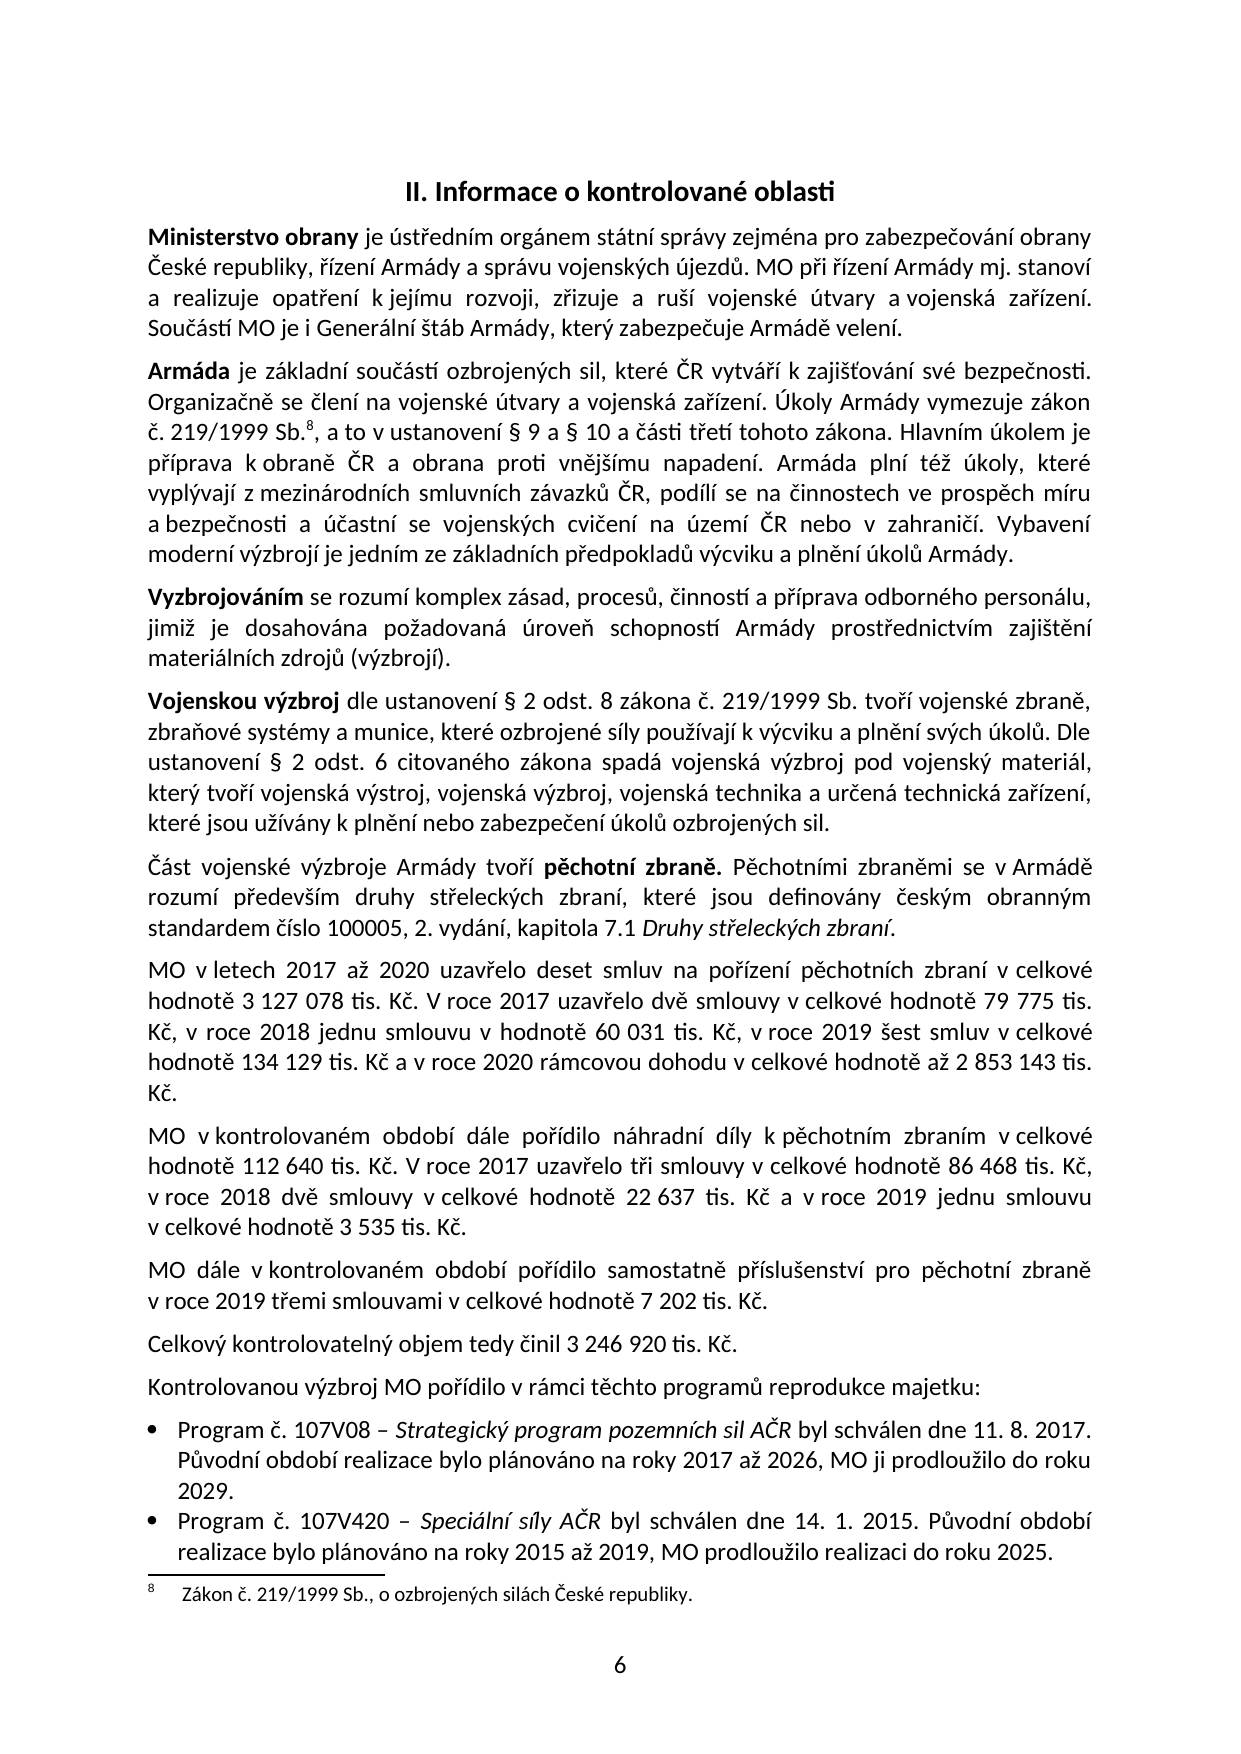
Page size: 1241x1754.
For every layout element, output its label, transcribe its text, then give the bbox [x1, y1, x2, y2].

list Program č. 107V08 – Strategický program pozemních sil AČR byl schválen dne 11. 8. 2017. Původní období realizace bylo plánováno na roky 2017 až 2026, MO ji prodloužilo do roku 2029. [148, 1414, 1093, 1506]
text Část vojenské výzbroje Armády tvoří pěchotní zbraně. Pěchotními zbraněmi se v Armádě rozumí především druhy střeleckých zbraní, které jsou definovány českým obranným standardem číslo 100005, 2. vydání, kapitola 7.1 Druhy střeleckých zbraní. [148, 851, 1093, 942]
text Celkový kontrolovatelný objem tedy činil 3 246 920 tis. Kč. [148, 1328, 1093, 1358]
text MO v kontrolovaném období dále pořídilo náhradní díly k pěchotním zbraním v celkové hodnotě 112 640 tis. Kč. V roce 2017 uzavřelo tři smlouvy v celkové hodnotě 86 468 tis. Kč, v roce 2018 dvě smlouvy v celkové hodnotě 22 637 tis. Kč a v roce 2019 jednu smlouvu v celkové hodnotě 3 535 tis. Kč. [148, 1120, 1093, 1242]
text MO dále v kontrolovaném období pořídilo samostatně příslušenství pro pěchotní zbraně v roce 2019 třemi smlouvami v celkové hodnotě 7 202 tis. Kč. [148, 1254, 1093, 1315]
text Ministerstvo obrany je ústředním orgánem státní správy zejména pro zabezpečování obrany České republiky, řízení Armády a správu vojenských újezdů. MO při řízení Armády mj. stanoví a realizuje opatření k jejímu rozvoji, zřizuje a ruší vojenské útvary a vojenská zařízení. Součástí MO je i Generální štáb Armády, který zabezpečuje Armádě velení. [148, 221, 1093, 343]
list Program č. 107V420 – Speciální síly AČR byl schválen dne 14. 1. 2015. Původní období realizace bylo plánováno na roky 2015 až 2019, MO prodloužilo realizaci do roku 2025. [148, 1506, 1093, 1567]
text Kontrolovanou výzbroj MO pořídilo v rámci těchto programů reprodukce majetku: [148, 1371, 1093, 1401]
text Armáda je základní součástí ozbrojených sil, které ČR vytváří k zajišťování své bezpečnosti. Organizačně se člení na vojenské útvary a vojenská zařízení. Úkoly Armády vymezuje zákon č. 219/1999 Sb., a to v ustanovení § 9 a § 10 a části třetí tohoto zákona. Hlavním úkolem je příprava k obraně ČR a obrana proti vnějšímu napadení. Armáda plní též úkoly, které vyplývají z mezinárodních smluvních závazků ČR, podílí se na činnostech ve prospěch míru a bezpečnosti a účastní se vojenských cvičení na území ČR nebo v zahraničí. Vybavení moderní výzbrojí je jedním ze základních předpokladů výcviku a plnění úkolů Armády. [148, 355, 1092, 569]
text Vojenskou výzbroj dle ustanovení § 2 odst. 8 zákona č. 219/1999 Sb. tvoří vojenské zbraně, zbraňové systémy a munice, které ozbrojené síly používají k výcviku a plnění svých úkolů. Dle ustanovení § 2 odst. 6 citovaného zákona spadá vojenská výzbroj pod vojenský materiál, který tvoří vojenská výstroj, vojenská výzbroj, vojenská technika a určená technická zařízení, které jsou užívány k plnění nebo zabezpečení úkolů ozbrojených sil. [148, 686, 1093, 838]
text Vyzbrojováním se rozumí komplex zásad, procesů, činností a příprava odborného personálu, jimiž je dosahována požadovaná úroveň schopností Armády prostřednictvím zajištění materiálních zdrojů (výzbrojí). [148, 581, 1093, 673]
text MO v letech 2017 až 2020 uzavřelo deset smluv na pořízení pěchotních zbraní v celkové hodnotě 3 127 078 tis. Kč. V roce 2017 uzavřelo dvě smlouvy v celkové hodnotě 79 775 tis. Kč, v roce 2018 jednu smlouvu v hodnotě 60 031 tis. Kč, v roce 2019 šest smluv v celkové hodnotě 134 129 tis. Kč a v roce 2020 rámcovou dohodu v celkové hodnotě až 2 853 143 tis. Kč. [148, 955, 1093, 1107]
subtitle II. Informace o kontrolované oblasti [148, 173, 1093, 208]
